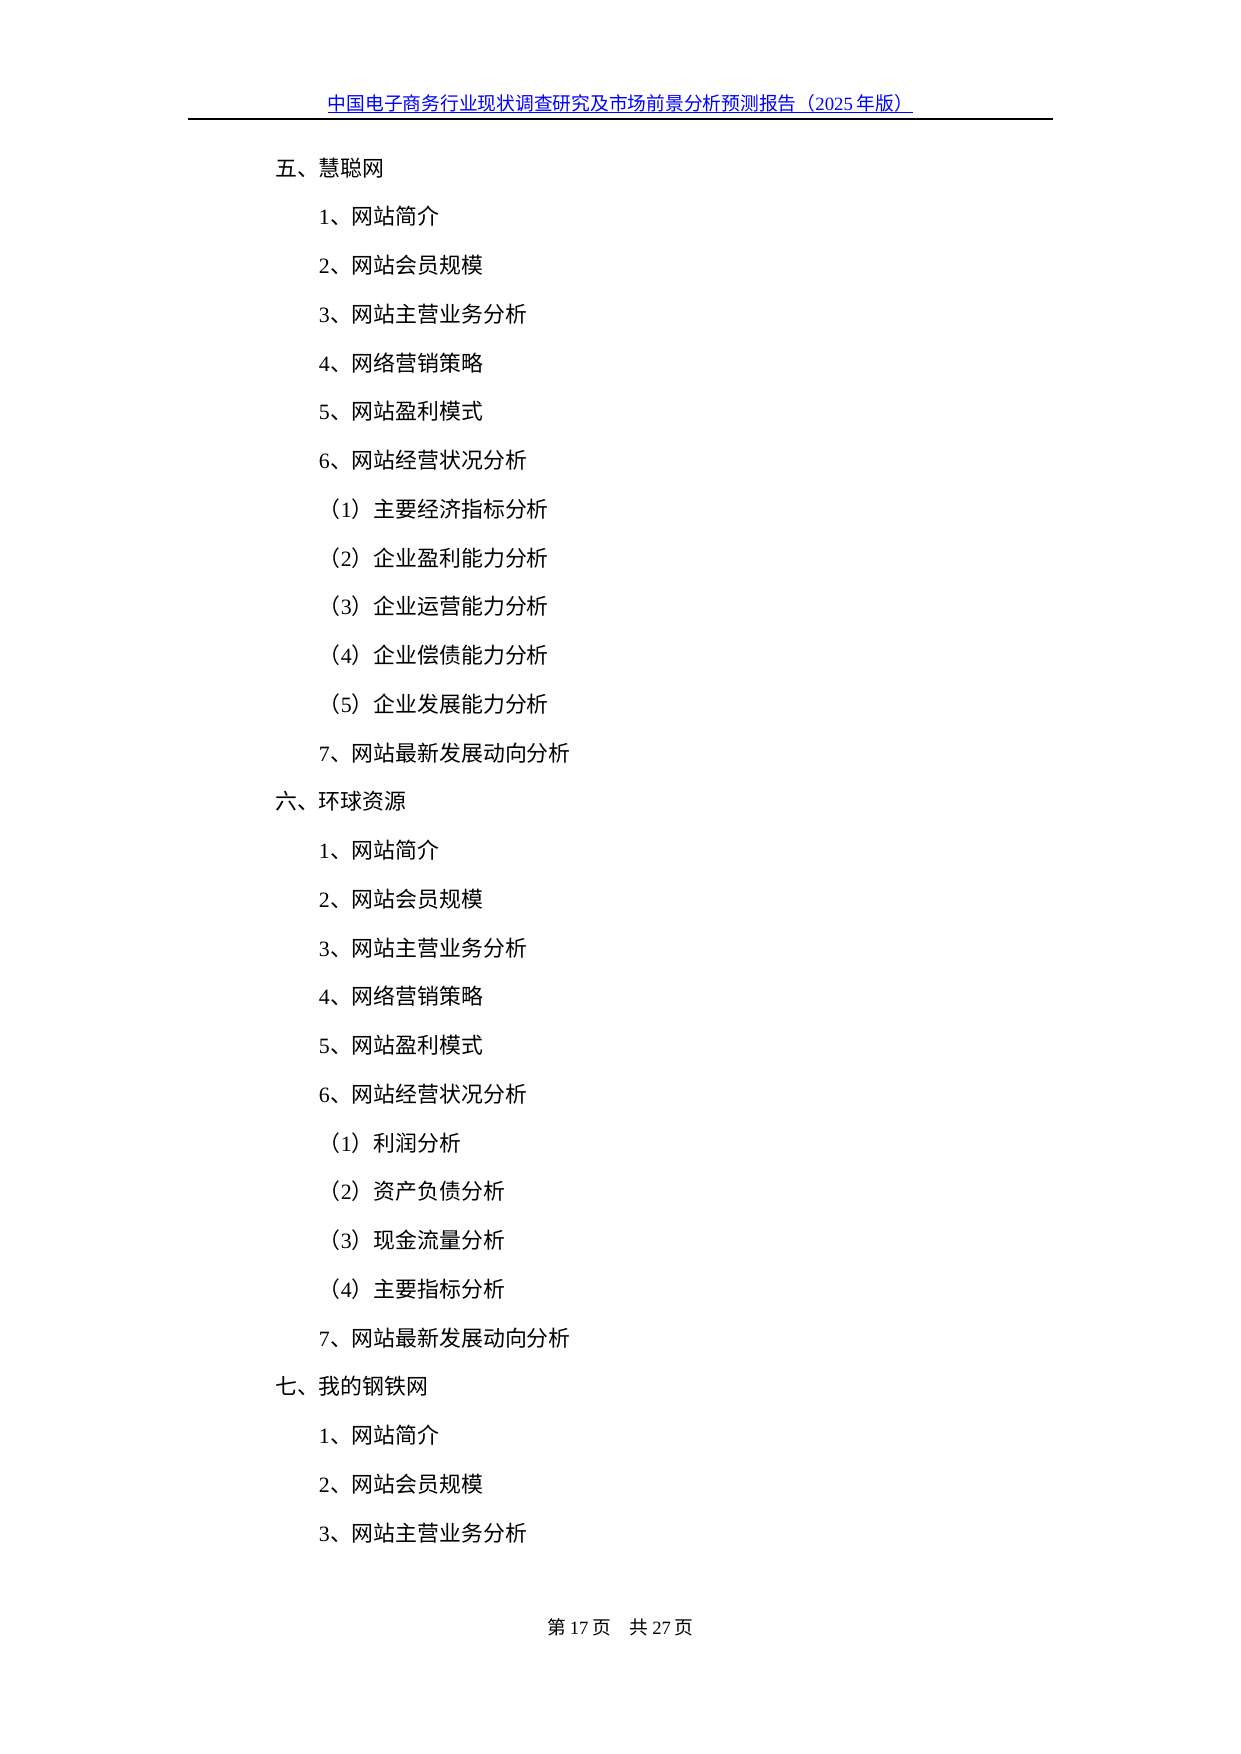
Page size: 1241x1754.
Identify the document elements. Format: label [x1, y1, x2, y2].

text [187, 150, 1053, 1548]
